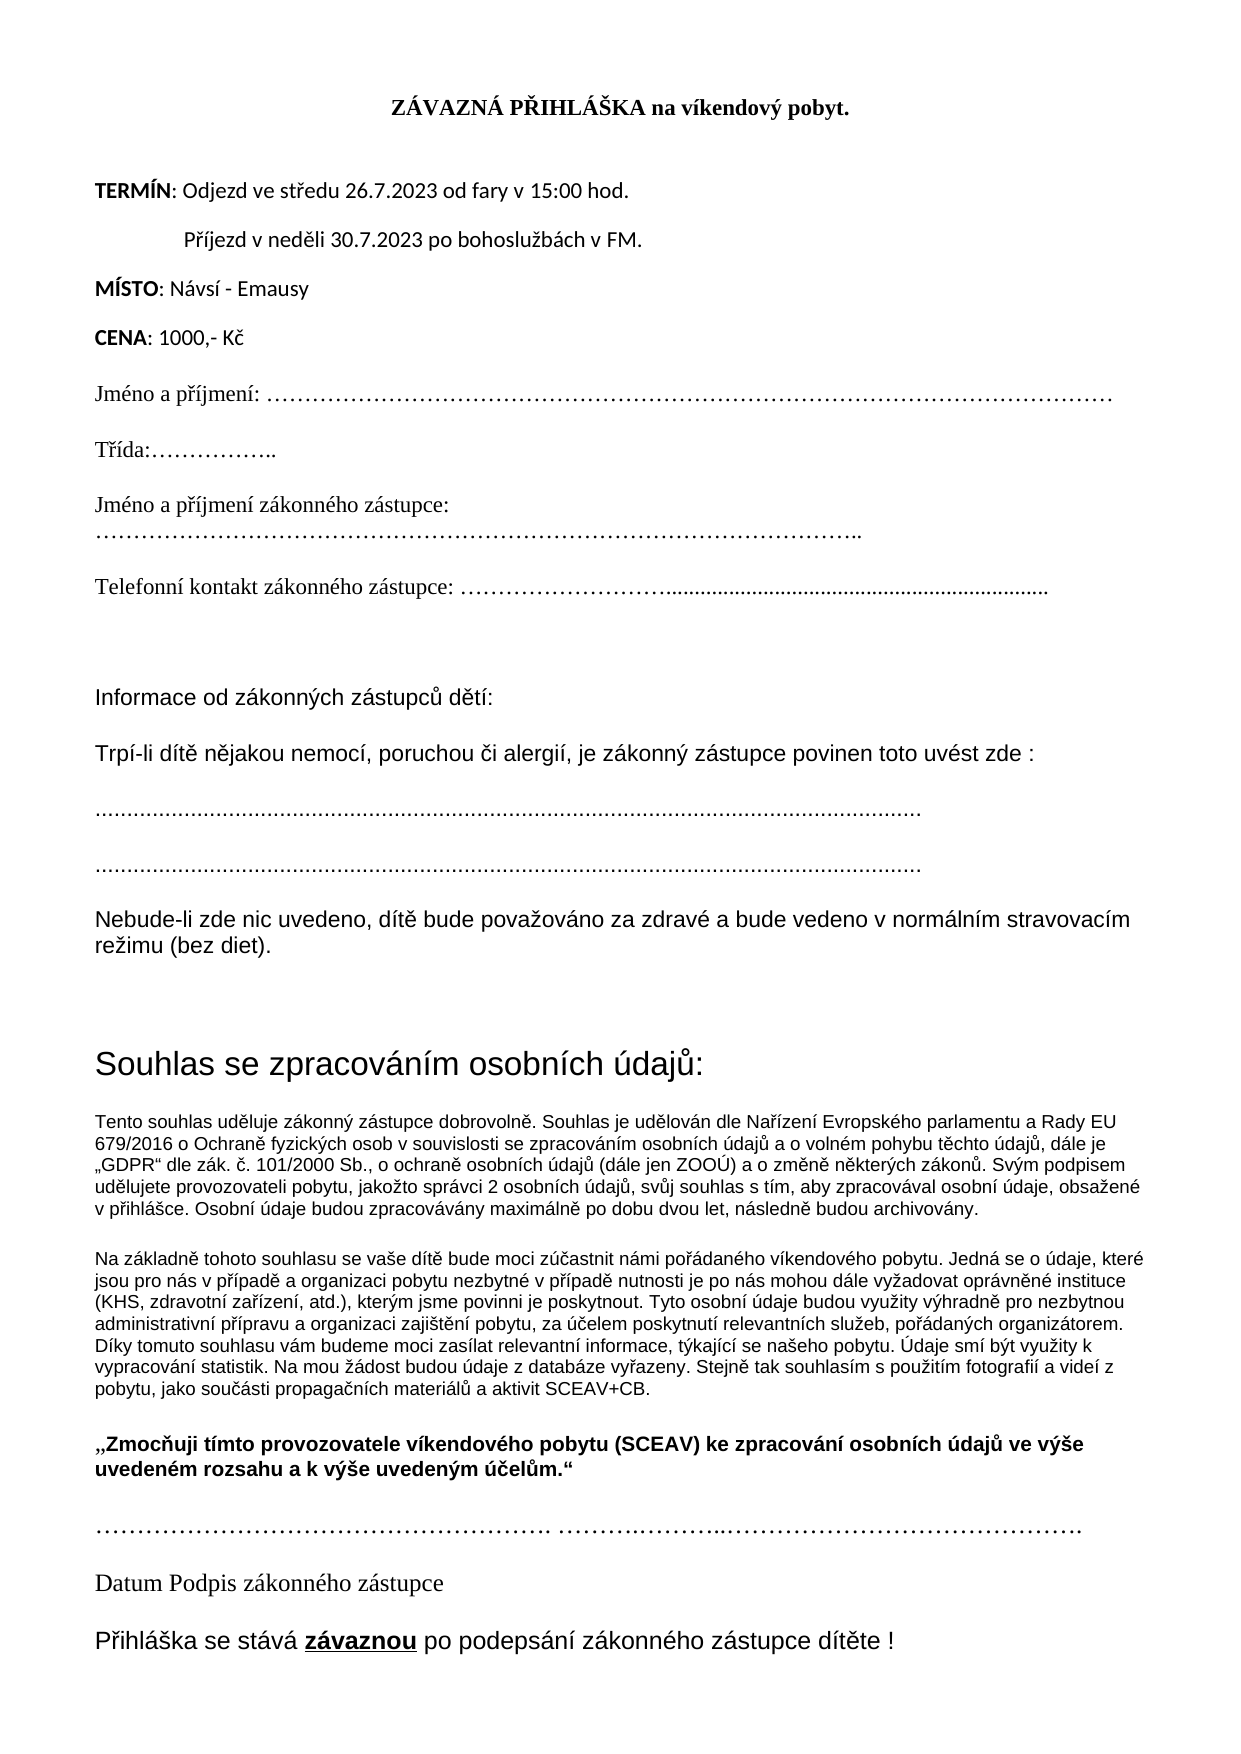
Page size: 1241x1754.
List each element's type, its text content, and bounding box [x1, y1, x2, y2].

text Souhlas se zpracováním osobních údajů: [94, 1043, 1146, 1082]
text ZÁVAZNÁ PŘIHLÁŠKA na víkendový pobyt. [94, 94, 1146, 121]
text Nebude-li zde nic uvedeno, dítě bude považováno za zdravé a bude vedeno v normálním stravovacím režimu (bez diet). [94, 906, 1146, 959]
text .................................................................................................................................. [94, 851, 1146, 877]
text „Zmocňuji tímto provozovatele víkendového pobytu (SCEAV) ke zpracování osobních údajů ve výše uvedeném rozsahu a k výše uvedeným účelům.“ [94, 1428, 1146, 1481]
text Třída:…………….. [94, 436, 1146, 462]
text Datum Podpis zákonného zástupce [94, 1568, 1146, 1597]
text Telefonní kontakt zákonného zástupce: ………………………................................................................... [94, 573, 1146, 599]
text Na základně tohoto souhlasu se vaše dítě bude moci zúčastnit námi pořádaného víkendového pobytu. Jedná se o údaje, které jsou pro nás v případě a organizaci pobytu nezbytné v případě nutnosti je po nás mohou dále vyžadovat oprávněné instituce (KHS, zdravotní zařízení, atd.), kterým jsme povinni je poskytnout. Tyto osobní údaje budou využity výhradně pro nezbytnou administrativní přípravu a organizaci zajištění pobytu, za účelem poskytnutí relevantních služeb, pořádaných organizátorem. Díky tomuto souhlasu vám budeme moci zasílat relevantní informace, týkající se našeho pobytu. Údaje smí být využity k vypracování statistik. Na mou žádost budou údaje z databáze vyřazeny. Stejně tak souhlasím s použitím fotografií a videí z pobytu, jako součásti propagačních materiálů a aktivit SCEAV+CB. [94, 1248, 1146, 1399]
text Informace od zákonných zástupců dětí: [94, 684, 1146, 710]
text Jméno a příjmení zákonného zástupce: ……………………………………………………………………………………….. [94, 491, 1146, 544]
text Jméno a příjmení: ………………………………………………………………………………………………… [94, 380, 1146, 406]
text ………………………………………………. ……….………..……………………………………. [94, 1510, 1146, 1539]
text Trpí-li dítě nějakou nemocí, poruchou či alergií, je zákonný zástupce povinen toto uvést zde : [94, 739, 1146, 766]
text .................................................................................................................................. [94, 795, 1146, 821]
text MÍSTO: Návsí - Emausy [94, 274, 1146, 302]
text Příjezd v neděli 30.7.2023 po bohoslužbách v FM. [94, 225, 1146, 253]
text Tento souhlas uděluje zákonný zástupce dobrovolně. Souhlas je udělován dle Nařízení Evropského parlamentu a Rady EU 679/2016 o Ochraně fyzických osob v souvislosti se zpracováním osobních údajů a o volném pohybu těchto údajů, dále je „GDPR“ dle zák. č. 101/2000 Sb., o ochraně osobních údajů (dále jen ZOOÚ) a o změně některých zákonů. Svým podpisem udělujete provozovateli pobytu, jakožto správci 2 osobních údajů, svůj souhlas s tím, aby zpracovával osobní údaje, obsažené v přihlášce. Osobní údaje budou zpracovávány maximálně po dobu dvou let, následně budou archivovány. [94, 1111, 1146, 1219]
text Přihláška se stává závaznou po podepsání zákonného zástupce dítěte ! [94, 1626, 1146, 1655]
text CENA: 1000,- Kč [94, 323, 1146, 351]
text TERMÍN: Odjezd ve středu 26.7.2023 od fary v 15:00 hod. [94, 176, 1146, 204]
